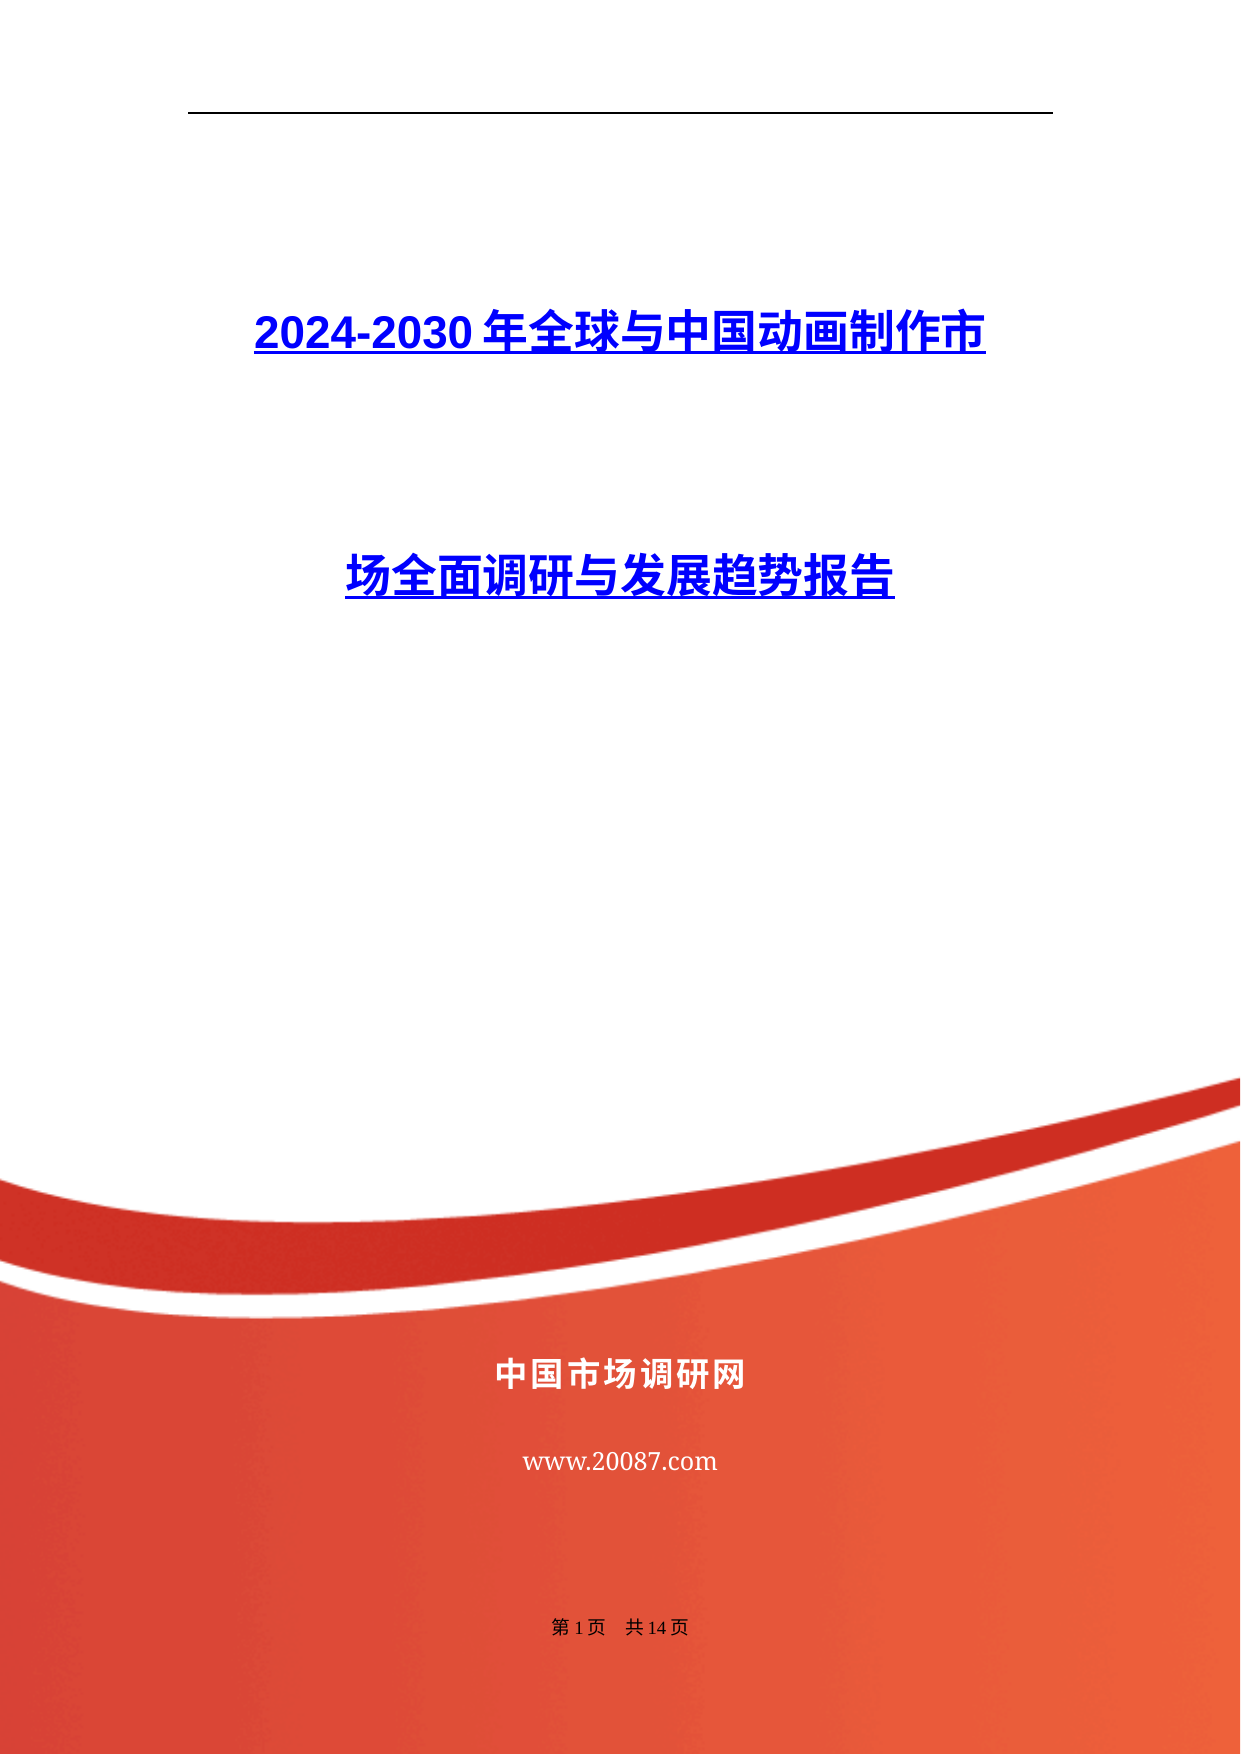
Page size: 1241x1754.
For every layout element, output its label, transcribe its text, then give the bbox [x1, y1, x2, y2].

text www.20087.com [187, 1428, 1053, 1493]
table_header 2024-2030年全球与中国动画制作市场全面调研与发展趋势报告 [188, 207, 1053, 773]
subtitle 中国市场调研网 [187, 1339, 1053, 1404]
picture [0, 1006, 1241, 1754]
